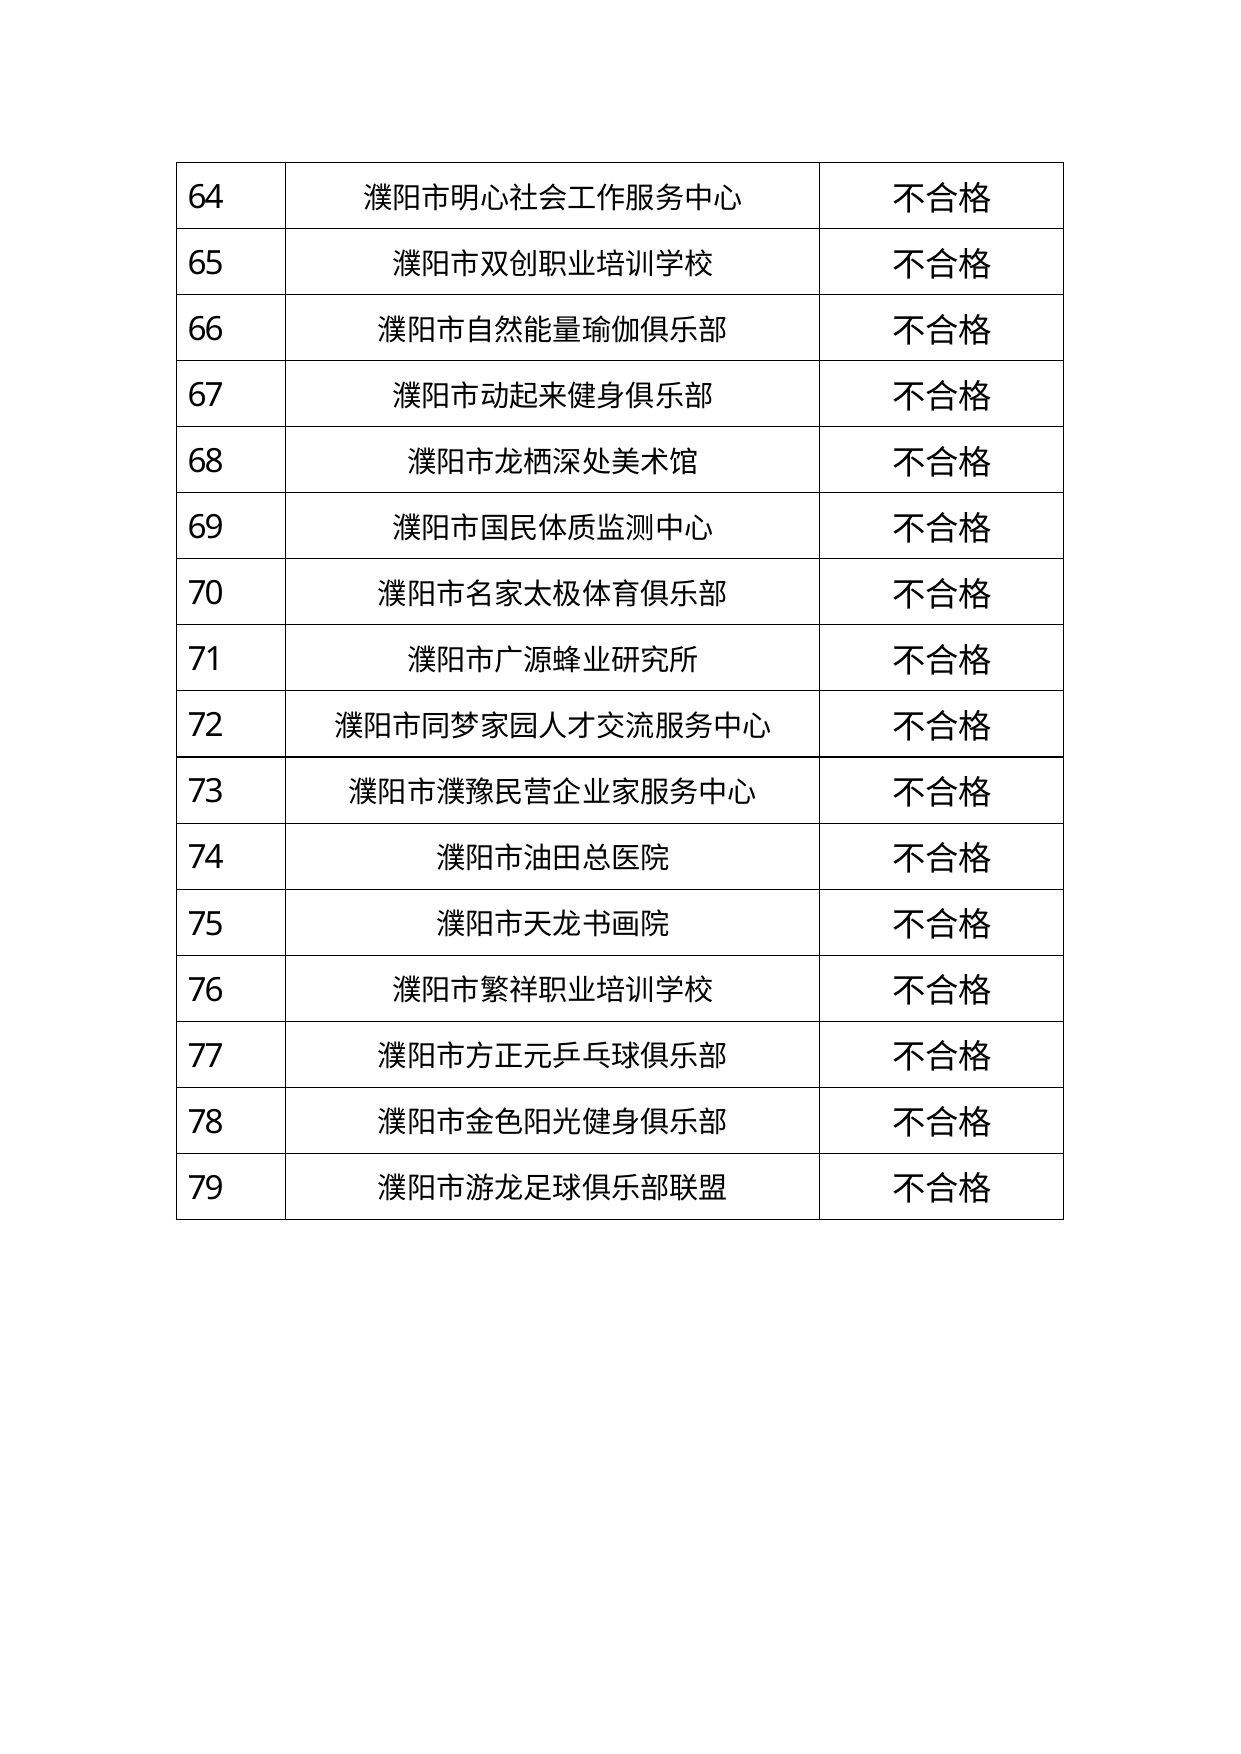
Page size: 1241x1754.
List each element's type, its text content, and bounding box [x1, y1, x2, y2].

table_cell [177, 1022, 285, 1087]
table_cell 濮阳市天龙书画院 [286, 890, 819, 954]
table_cell [177, 559, 285, 624]
table_cell 濮阳市明心社会工作服务中心 [286, 163, 819, 228]
table_cell 濮阳市濮豫民营企业家服务中心 [286, 758, 819, 822]
table_cell 濮阳市龙栖深处美术馆 [286, 427, 819, 492]
table_cell [177, 295, 285, 360]
table_cell [177, 493, 285, 558]
table_cell 不合格 [820, 559, 1063, 624]
table_cell 濮阳市自然能量瑜伽俱乐部 [286, 295, 819, 360]
table_cell [177, 956, 285, 1021]
table_cell 不合格 [820, 890, 1063, 954]
table_cell 不合格 [820, 361, 1063, 426]
table_cell [177, 824, 285, 888]
table_cell 不合格 [820, 1088, 1063, 1153]
table_cell 濮阳市繁祥职业培训学校 [286, 956, 819, 1021]
table_cell [177, 361, 285, 426]
table_cell 不合格 [820, 295, 1063, 360]
table_cell 不合格 [820, 1022, 1063, 1087]
table_cell [177, 1088, 285, 1153]
table_cell [177, 625, 285, 690]
table_cell 濮阳市国民体质监测中心 [286, 493, 819, 558]
table_cell 濮阳市方正元乒乓球俱乐部 [286, 1022, 819, 1087]
table_cell 不合格 [820, 493, 1063, 558]
table_cell 濮阳市同梦家园人才交流服务中心 [286, 691, 819, 756]
table_cell [177, 890, 285, 954]
table_cell 濮阳市双创职业培训学校 [286, 229, 819, 294]
table_cell [177, 427, 285, 492]
table_cell 濮阳市动起来健身俱乐部 [286, 361, 819, 426]
table_cell 濮阳市油田总医院 [286, 824, 819, 888]
table_cell 不合格 [820, 625, 1063, 690]
table_cell [177, 758, 285, 822]
table_cell 濮阳市广源蜂业研究所 [286, 625, 819, 690]
table_cell [177, 229, 285, 294]
table_cell [177, 163, 285, 228]
table_cell [177, 1154, 285, 1219]
table_cell 濮阳市名家太极体育俱乐部 [286, 559, 819, 624]
table_cell 不合格 [820, 824, 1063, 888]
table_cell 不合格 [820, 163, 1063, 228]
table_cell 不合格 [820, 691, 1063, 756]
table_cell 不合格 [820, 427, 1063, 492]
table_cell 不合格 [820, 956, 1063, 1021]
table_cell 不合格 [820, 758, 1063, 822]
table_cell 不合格 [820, 229, 1063, 294]
table_cell 不合格 [820, 1154, 1063, 1219]
table_cell 濮阳市游龙足球俱乐部联盟 [286, 1154, 819, 1219]
table_cell [177, 691, 285, 756]
table_cell 濮阳市金色阳光健身俱乐部 [286, 1088, 819, 1153]
